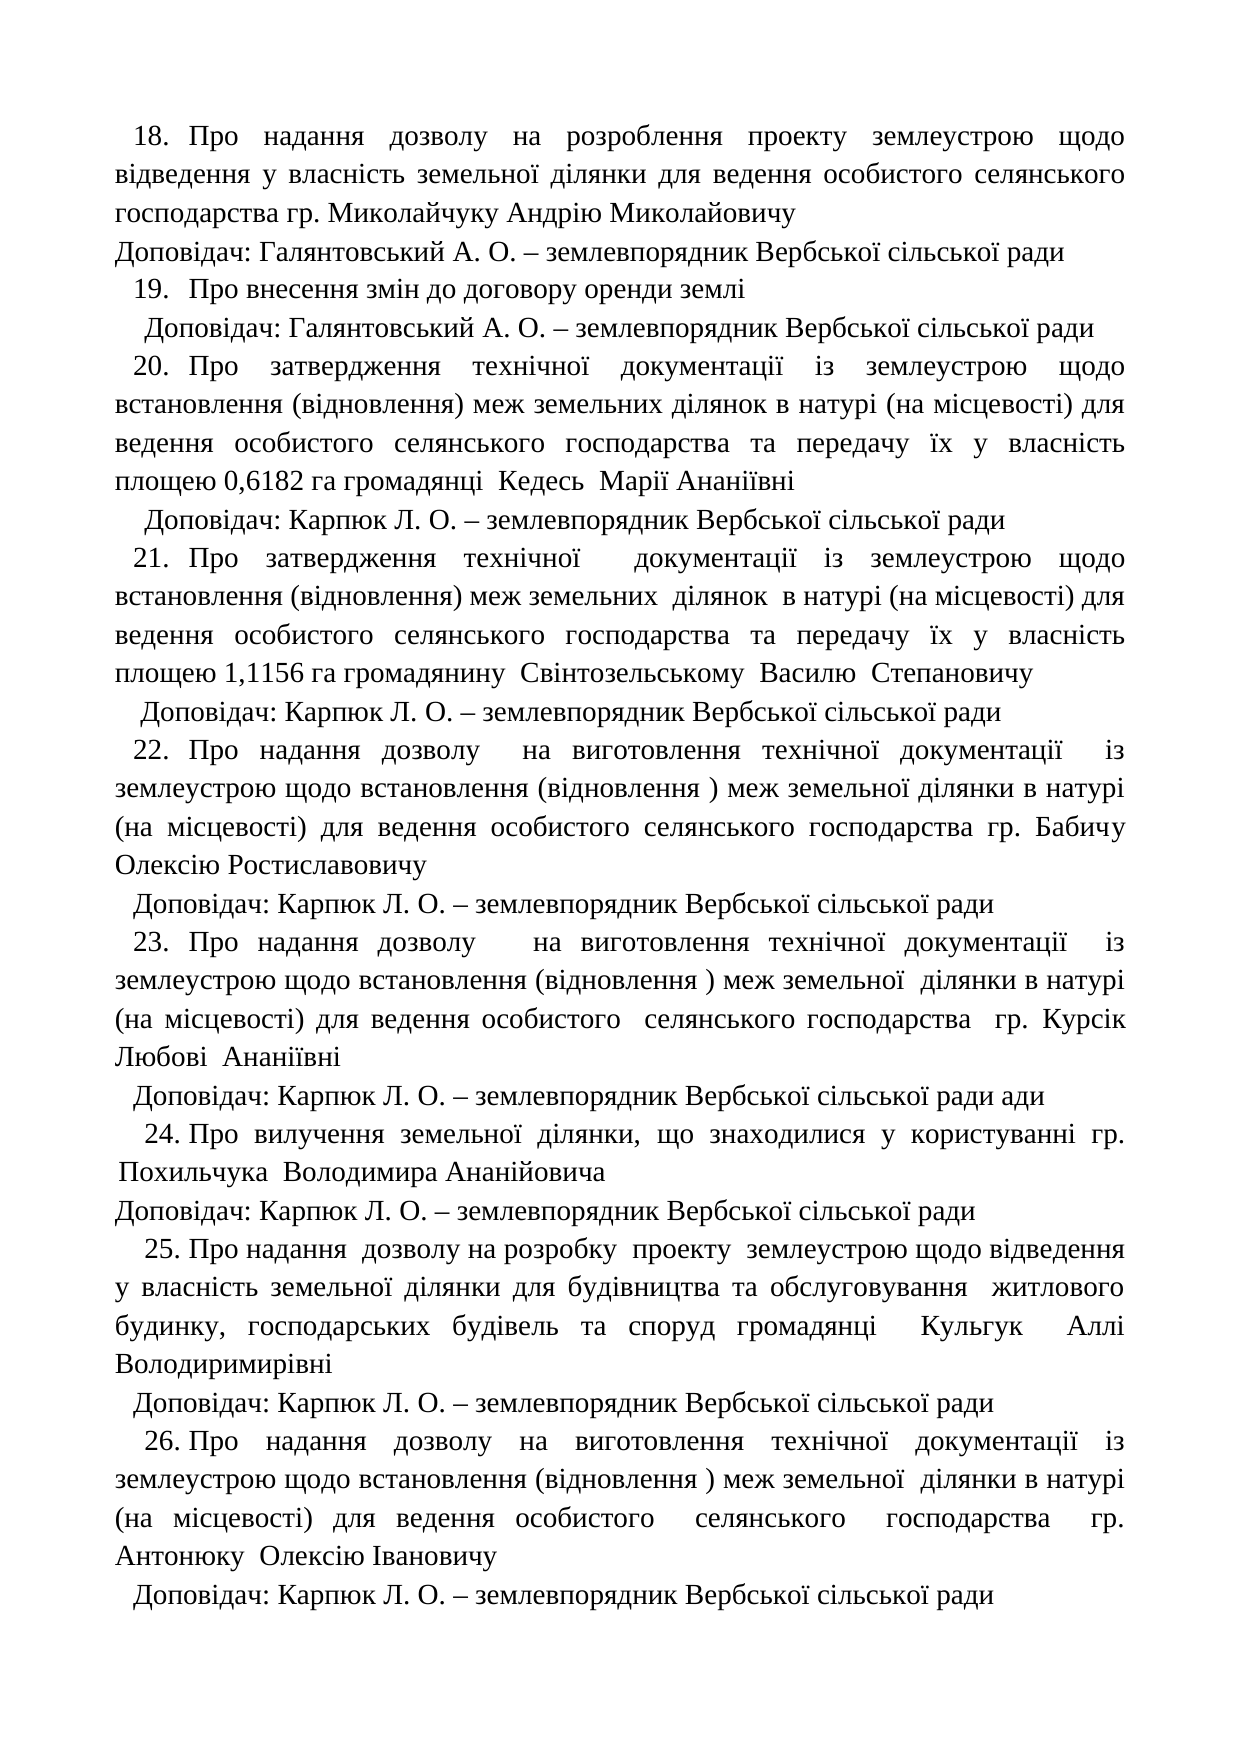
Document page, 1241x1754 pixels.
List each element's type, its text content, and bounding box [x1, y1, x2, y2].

table_cell Про надання дозволу на виготовлення технічної документації із землеустрою щодо встановлення (відновлення ) меж земельної ділянки в натурі (на місцевості) для ведення особистого селянського господарства гр. Антонюку Олексію Івановичу Доповідач: Карпюк Л. О. – землевпорядник Вербської сільської ради [103, 1423, 1137, 1615]
table_cell Про внесення змін до договору оренди землі Доповідач: Галянтовський А. О. – землевпорядник Вербської сільської ради [103, 272, 1137, 348]
table_cell Про надання дозволу на виготовлення технічної документації із землеустрою щодо встановлення (відновлення ) меж земельної ділянки в натурі (на місцевості) для ведення особистого селянського господарства гр. Курсік Любові Ананіївні Доповідач: Карпюк Л. О. – землевпорядник Вербської сільської ради ади [103, 924, 1137, 1116]
table_cell Про надання дозволу на розробку проекту землеустрою щодо відведення у власність земельної ділянки для будівництва та обслуговування житлового будинку, господарських будівель та споруд громадянці Кульгук Аллі Володиримирівні Доповідач: Карпюк Л. О. – землевпорядник Вербської сільської ради [103, 1231, 1137, 1423]
table_cell Про надання дозволу на розроблення проекту землеустрою щодо відведення у власність земельної ділянки для ведення особистого селянського господарства гр. Миколайчуку Андрію Миколайовичу Доповідач: Галянтовський А. О. – землевпорядник Вербської сільської ради [103, 118, 1137, 272]
table_cell Про надання дозволу на виготовлення технічної документації із землеустрою щодо встановлення (відновлення ) меж земельної ділянки в натурі (на місцевості) для ведення особистого селянського господарства гр. Бабичу Олексію Ростиславовичу Доповідач: Карпюк Л. О. – землевпорядник Вербської сільської ради [103, 732, 1137, 924]
table_cell Про вилучення земельної ділянки, що знаходилися у користуванні гр. Похильчука Володимира Ананійовича Доповідач: Карпюк Л. О. – землевпорядник Вербської сільської ради [103, 1116, 1137, 1231]
table_cell Про затвердження технічної документації із землеустрою щодо встановлення (відновлення) меж земельних ділянок в натурі (на місцевості) для ведення особистого селянського господарства та передачу їх у власність площею 0,6182 га громадянці Кедесь Марії Ананіївні Доповідач: Карпюк Л. О. – землевпорядник Вербської сільської ради [103, 348, 1137, 540]
table_cell Про затвердження технічної документації із землеустрою щодо встановлення (відновлення) меж земельних ділянок в натурі (на місцевості) для ведення особистого селянського господарства та передачу їх у власність площею 1,1156 га громадянину Свінтозельському Василю Степановичу Доповідач: Карпюк Л. О. – землевпорядник Вербської сільської ради [103, 540, 1137, 732]
